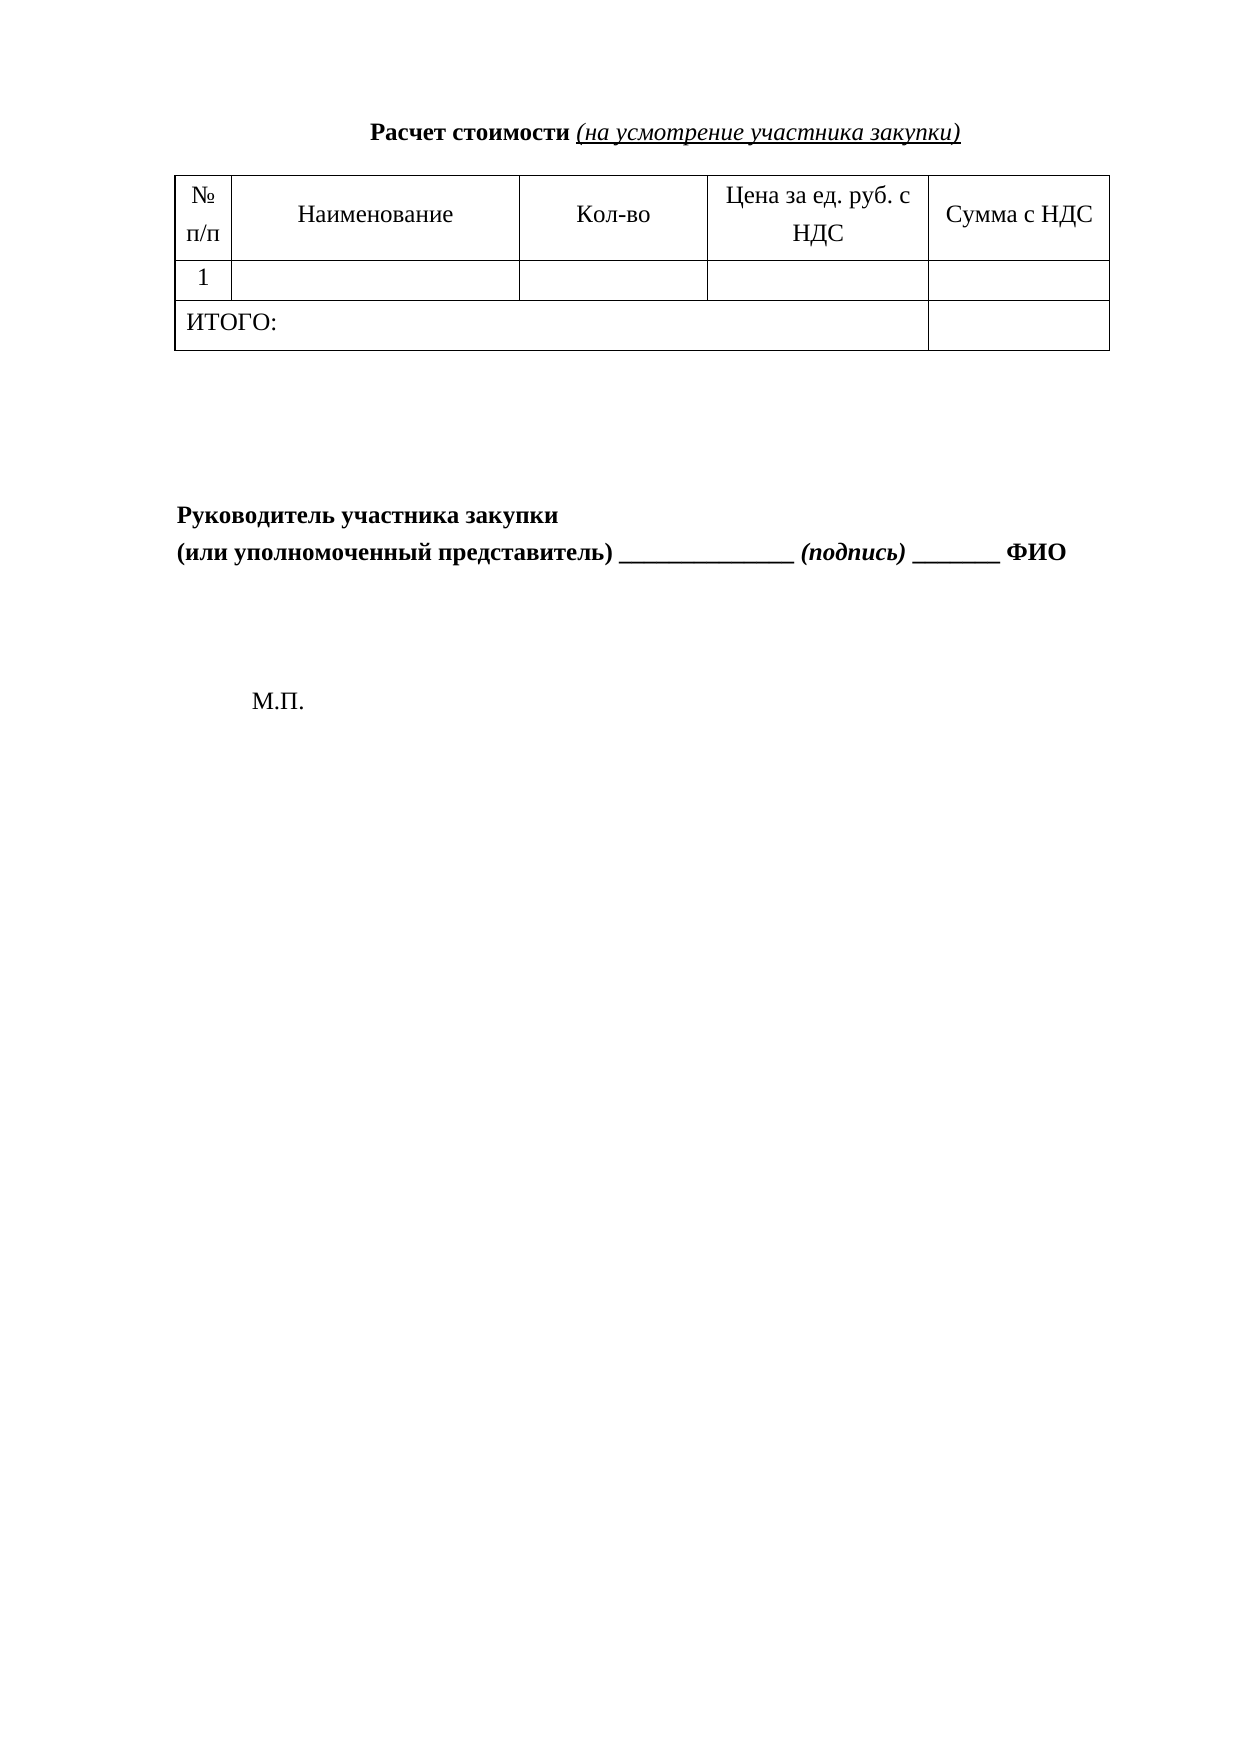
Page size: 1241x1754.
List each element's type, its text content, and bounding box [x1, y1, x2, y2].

table_header № п/п [176, 176, 231, 260]
table_cell [929, 261, 1109, 300]
table_header Сумма с НДС [929, 176, 1109, 260]
table_cell [520, 261, 707, 300]
text Руководитель участника закупки [177, 500, 1153, 529]
table_cell [708, 261, 928, 300]
text Расчет стоимости (на усмотрение участника закупки) [177, 117, 1153, 146]
table_header Наименование [232, 176, 519, 260]
table_cell [929, 301, 1109, 350]
text (или уполномоченный представитель) ______________ (подпись) _______ ФИО [177, 537, 1153, 566]
table_header Цена за ед. руб. с НДС [708, 176, 928, 260]
table_header Кол-во [520, 176, 707, 260]
text М.П. [252, 686, 1153, 715]
table_cell 1 [176, 261, 231, 300]
table_cell ИТОГО: [176, 301, 928, 350]
table_cell [232, 261, 519, 300]
